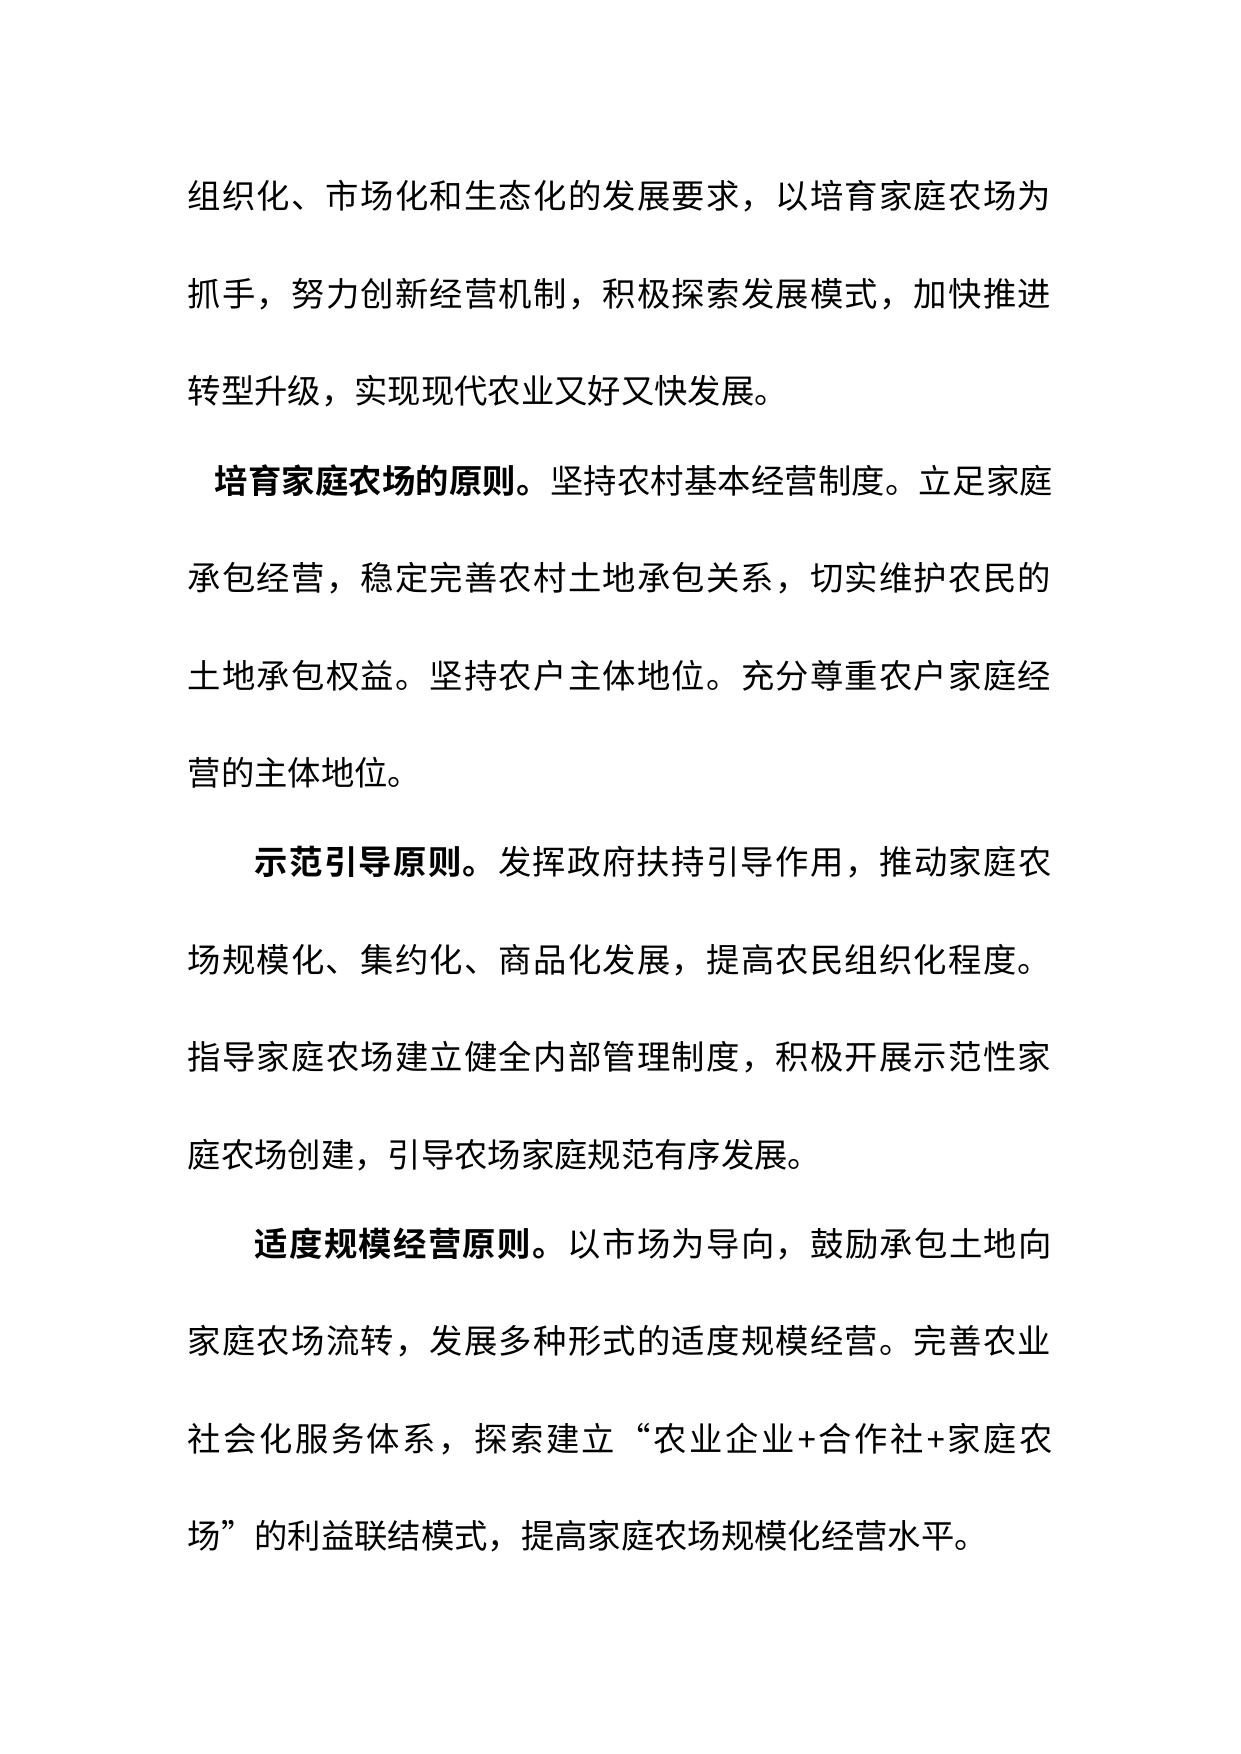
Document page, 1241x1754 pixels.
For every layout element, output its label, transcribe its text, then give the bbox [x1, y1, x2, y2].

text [187, 162, 1053, 422]
text 示范引导原则。发挥政府扶持引导作用，推动家庭农场规模化、集约化、商品化发展，提高农民组织化程度。指导家庭农场建立健全内部管理制度，积极开展示范性家庭农场创建，引导农场家庭规范有序发展。 [187, 828, 1053, 1185]
text 培育家庭农场的原则。坚持农村基本经营制度。立足家庭承包经营，稳定完善农村土地承包关系，切实维护农民的土地承包权益。坚持农户主体地位。充分尊重农户家庭经营的主体地位。 [187, 446, 1053, 803]
text 适度规模经营原则。以市场为导向，鼓励承包土地向家庭农场流转，发展多种形式的适度规模经营。完善农业社会化服务体系，探索建立“农业企业+合作社+家庭农场”的利益联结模式，提高家庭农场规模化经营水平。 [187, 1209, 1053, 1567]
